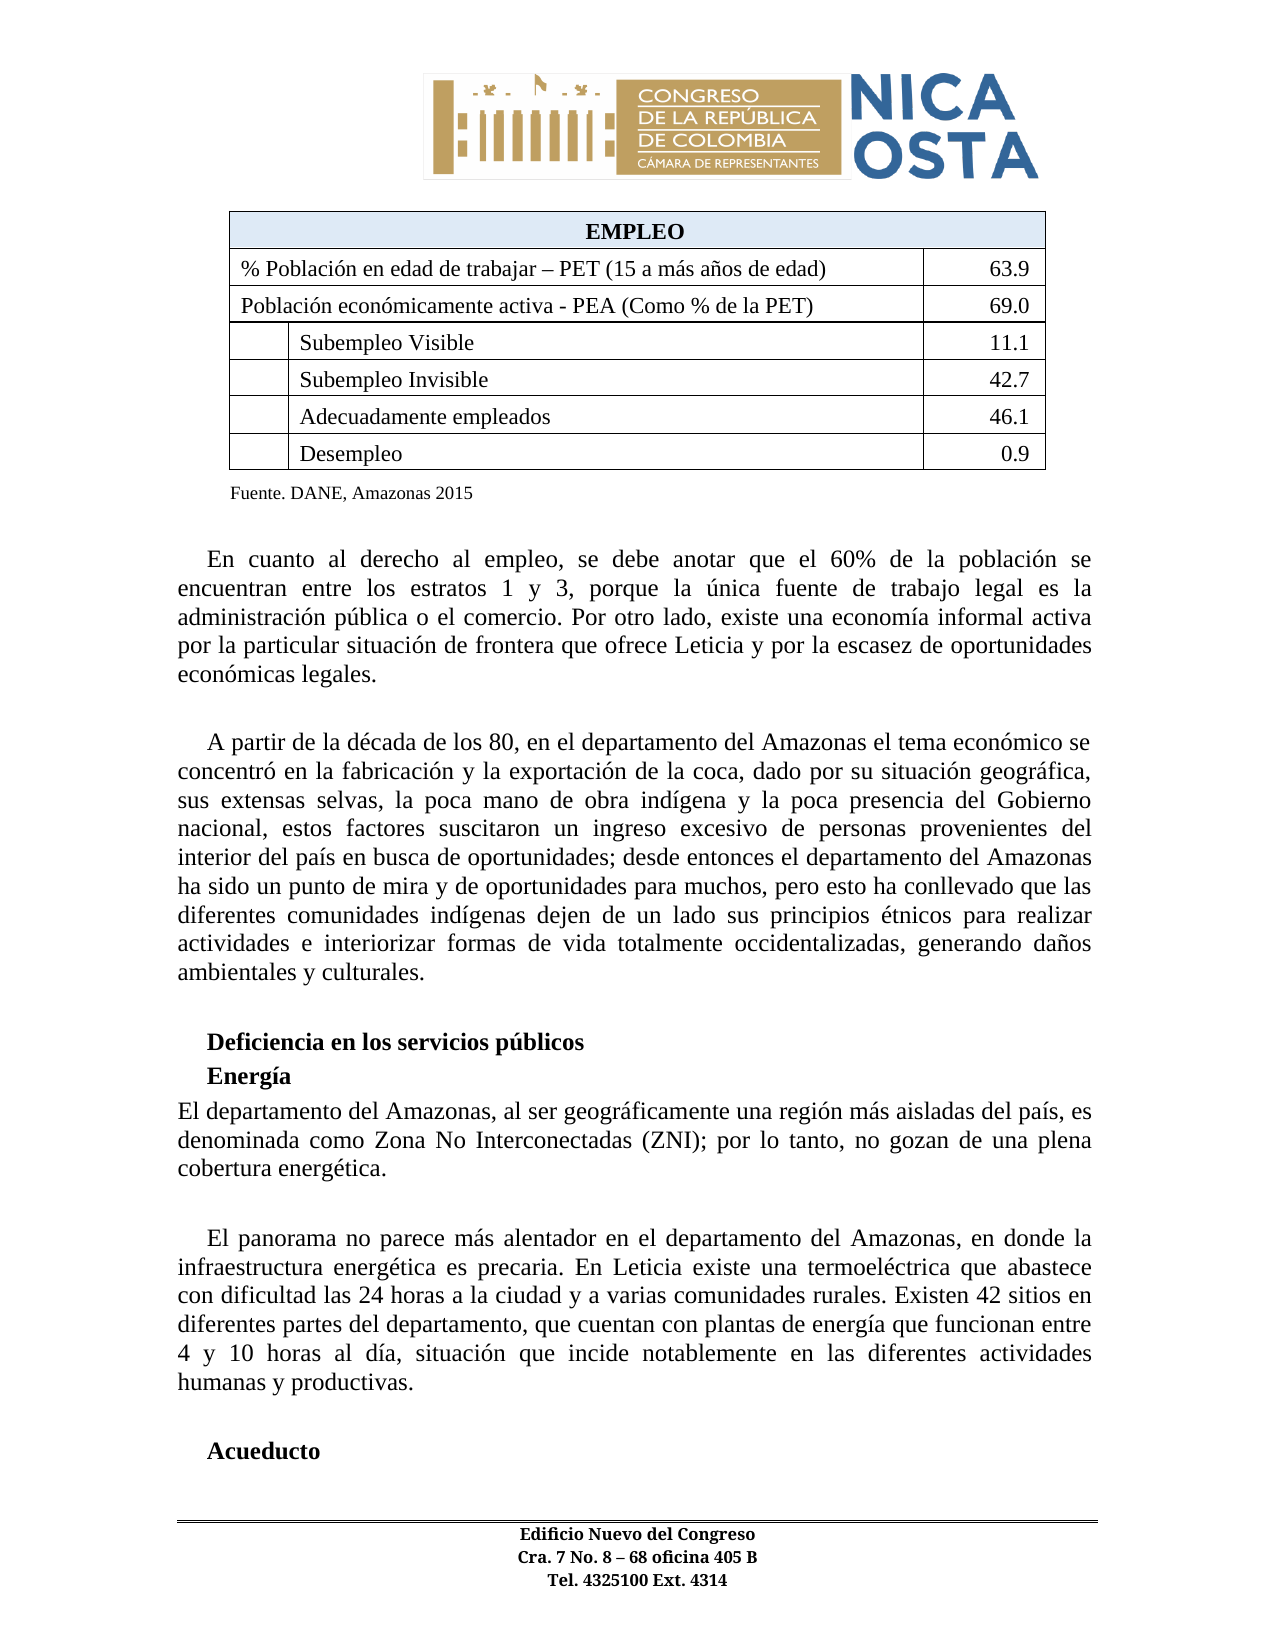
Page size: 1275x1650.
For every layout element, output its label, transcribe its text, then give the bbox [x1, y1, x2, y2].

table_cell 42.7 [924, 360, 1045, 395]
table_cell [230, 323, 288, 358]
table_cell 63.9 [924, 249, 1045, 284]
table_cell 11.1 [924, 323, 1045, 358]
table_cell [230, 360, 288, 395]
table_cell 69.0 [924, 286, 1045, 321]
text En cuanto al derecho al empleo, se debe anotar que el 60% de la población se encuentran entre los estratos 1 y 3, porque la única fuente de trabajo legal es la administración pública o el comercio. Por otro lado, existe una economía informal activa por la particular situación de frontera que ofrece Leticia y por la escasez de oportunidades económicas legales. [177, 544, 1093, 688]
table_cell % Población en edad de trabajar – PET (15 a más años de edad) [230, 249, 923, 284]
text El panorama no parece más alentador en el departamento del Amazonas, en donde la infraestructura energética es precaria. En Leticia existe una termoeléctrica que abastece con dificultad las 24 horas a la ciudad y a varias comunidades rurales. Existen 42 sitios en diferentes partes del departamento, que cuentan con plantas de energía que funcionan entre 4 y 10 horas al día, situación que incide notablemente en las diferentes actividades humanas y productivas. [177, 1223, 1093, 1395]
picture [423, 73, 1039, 180]
text El departamento del Amazonas, al ser geográficamente una región más aisladas del país, es denominada como Zona No Interconectadas (ZNI); por lo tanto, no gozan de una plena cobertura energética. [177, 1096, 1093, 1182]
table_cell [230, 396, 288, 432]
table_cell Subempleo Invisible [289, 360, 923, 395]
text Energía [177, 1061, 1093, 1090]
table_cell 46.1 [924, 396, 1045, 432]
table_cell [230, 434, 288, 469]
table_cell Población económicamente activa - PEA (Como % de la PET) [230, 286, 923, 321]
table_cell 0.9 [924, 434, 1045, 469]
table_cell Subempleo Visible [289, 323, 923, 358]
text A partir de la década de los 80, en el departamento del Amazonas el tema económico se concentró en la fabricación y la exportación de la coca, dado por su situación geográfica, sus extensas selvas, la poca mano de obra indígena y la poca presencia del Gobierno nacional, estos factores suscitaron un ingreso excesivo de personas provenientes del interior del país en busca de oportunidades; desde entonces el departamento del Amazonas ha sido un punto de mira y de oportunidades para muchos, pero esto ha conllevado que las diferentes comunidades indígenas dejen de un lado sus principios étnicos para realizar actividades e interiorizar formas de vida totalmente occidentalizadas, generando daños ambientales y culturales. [177, 727, 1093, 986]
table_header EMPLEO [230, 212, 1045, 247]
text Fuente. DANE, Amazonas 2015 [177, 476, 1093, 503]
table_cell Desempleo [289, 434, 923, 469]
text Acueducto [177, 1436, 1093, 1465]
table_cell Adecuadamente empleados [289, 396, 923, 432]
text Deficiencia en los servicios públicos [177, 1027, 1093, 1055]
